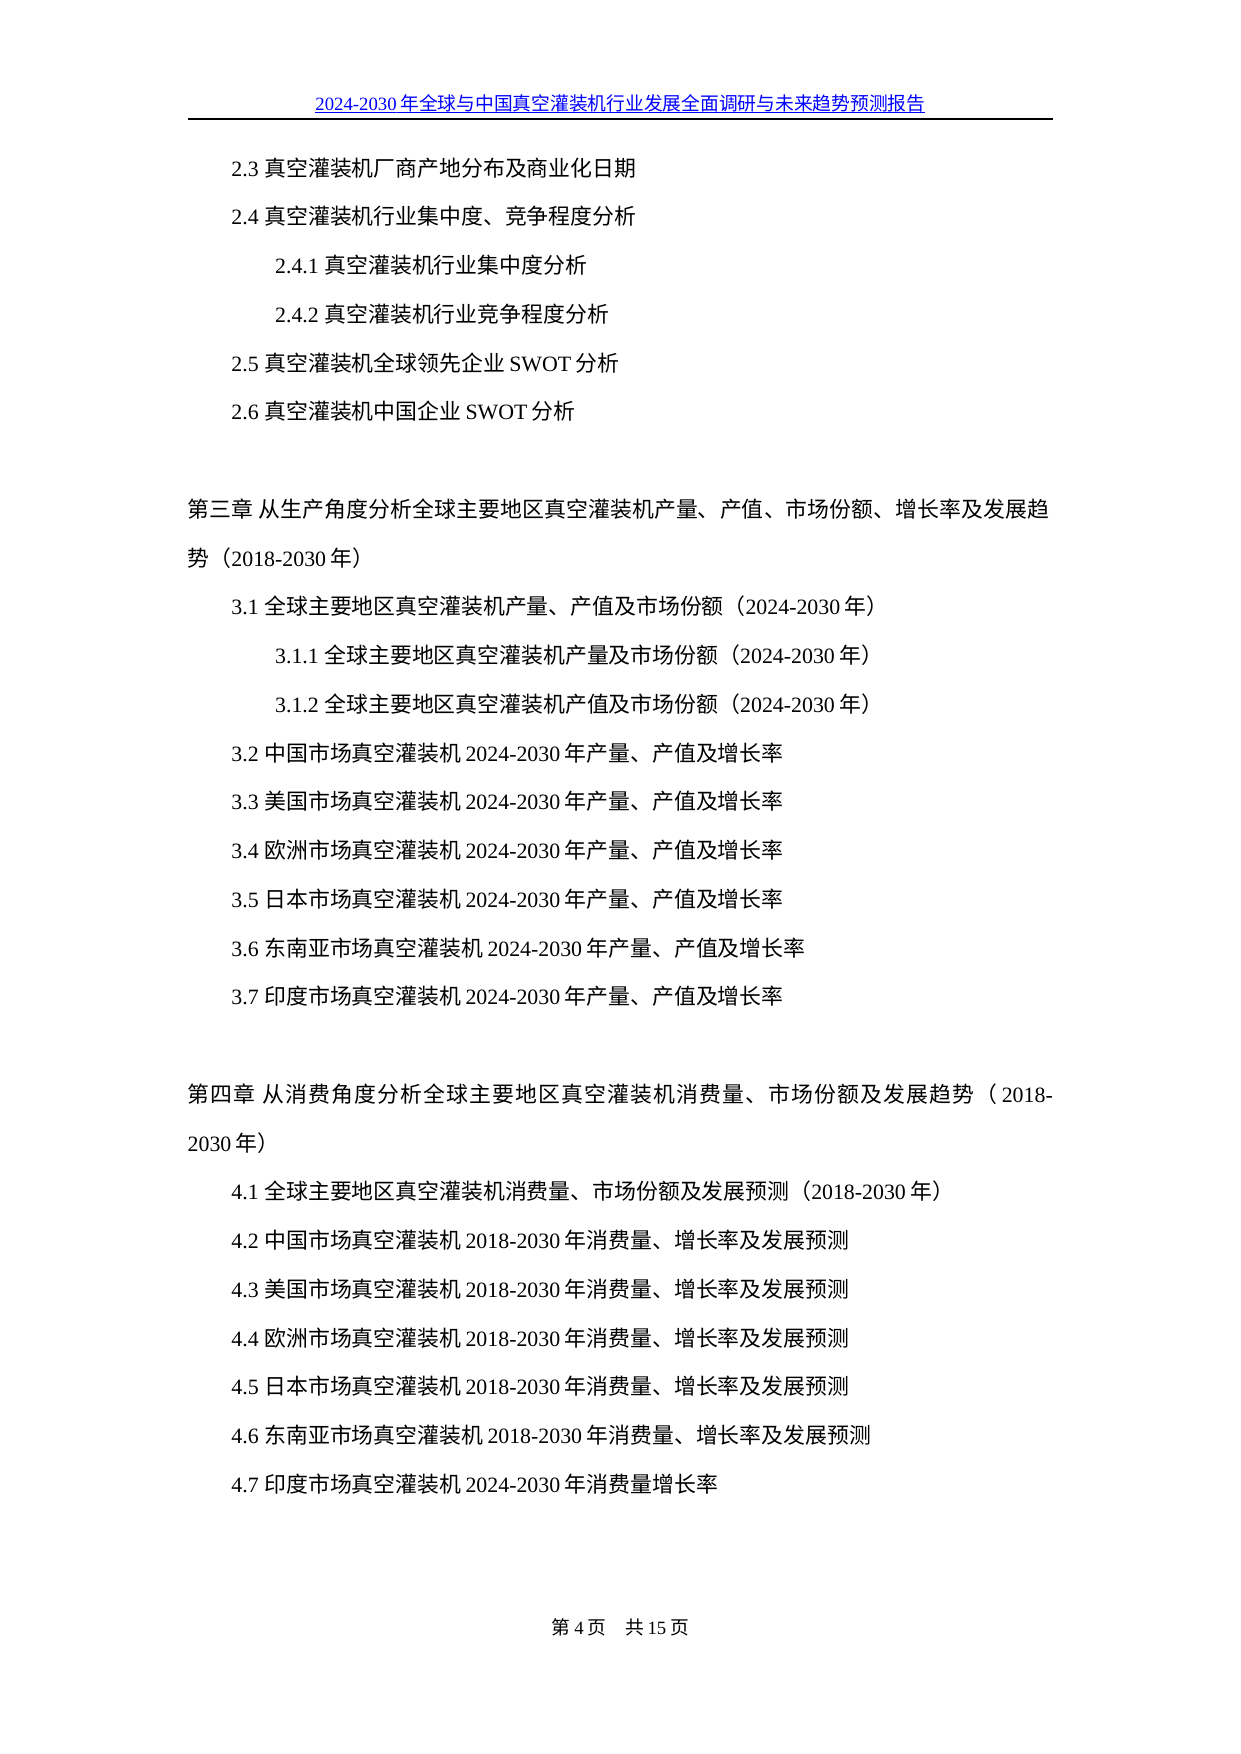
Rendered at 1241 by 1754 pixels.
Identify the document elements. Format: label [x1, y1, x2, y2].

text [187, 150, 1053, 1499]
